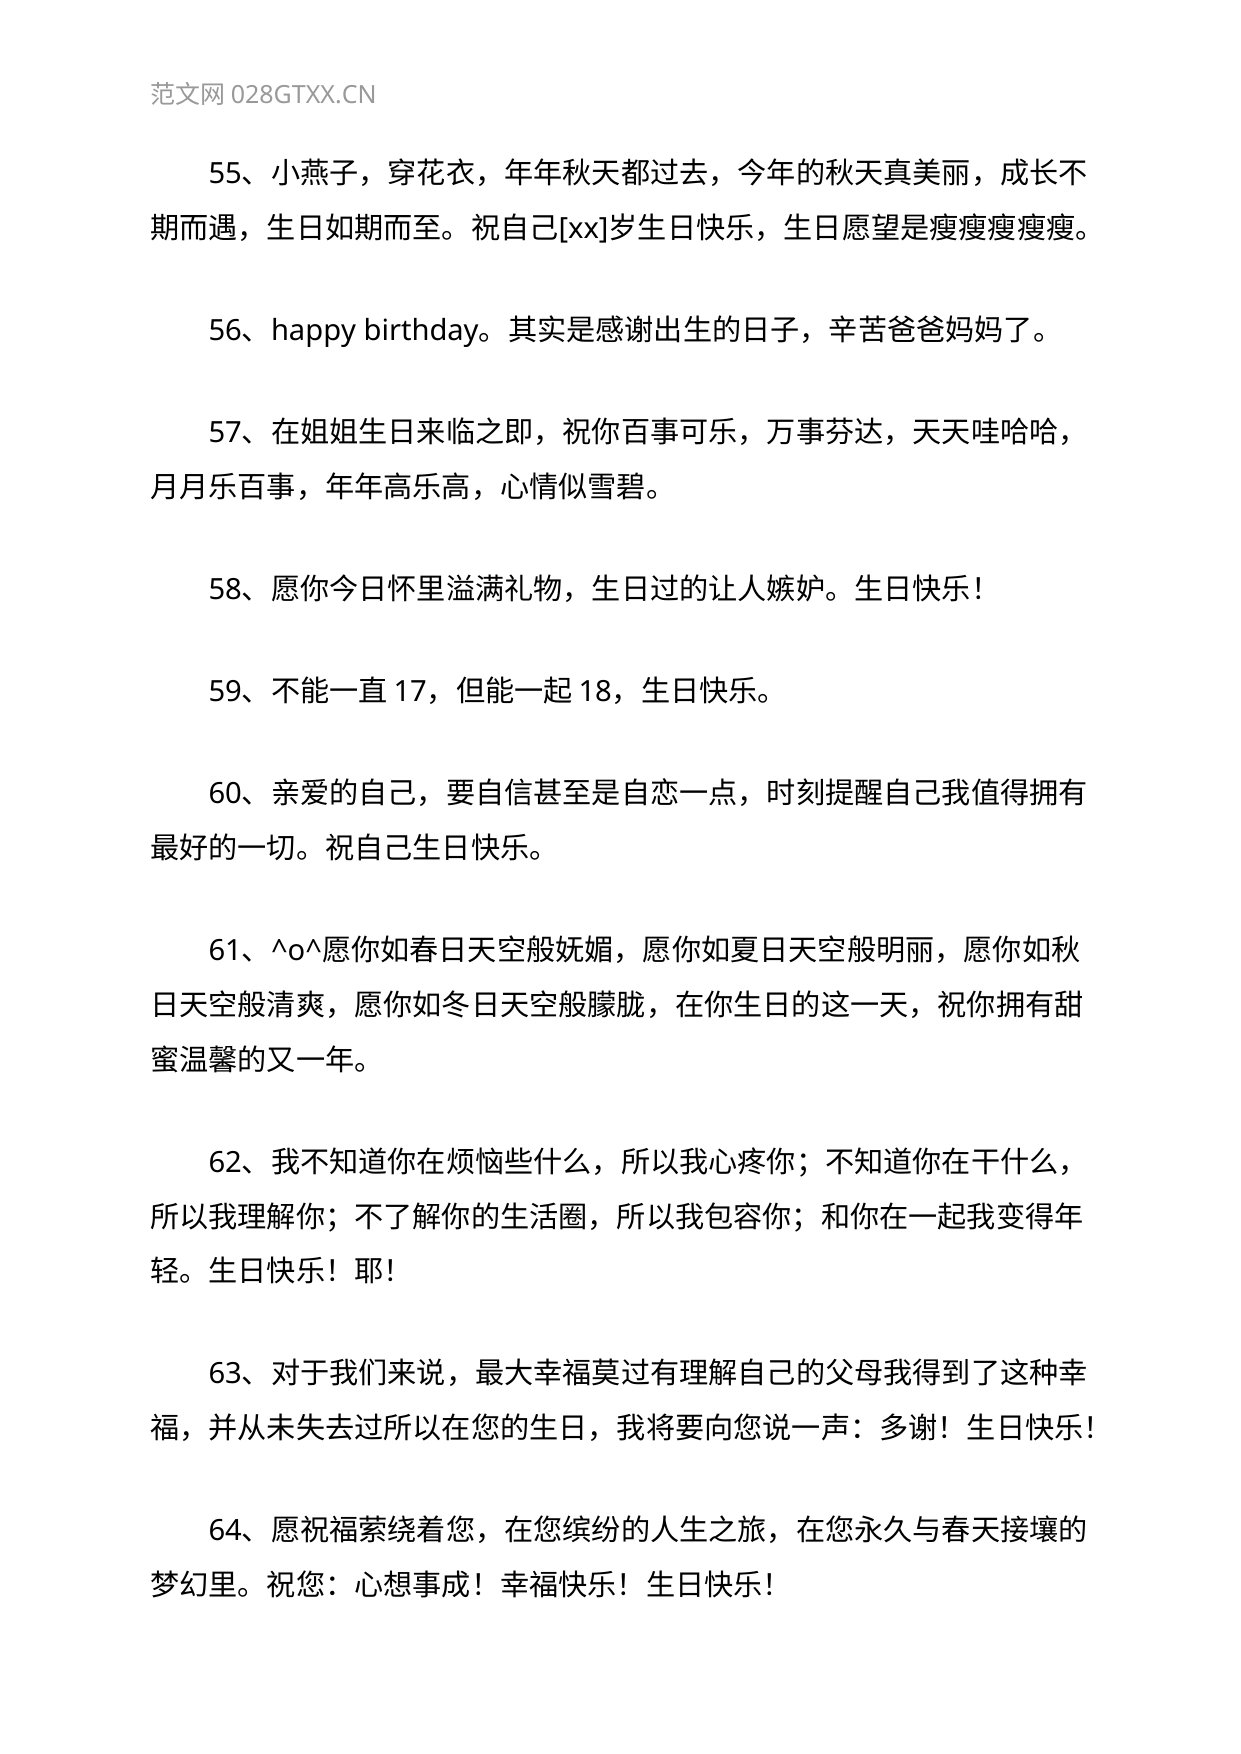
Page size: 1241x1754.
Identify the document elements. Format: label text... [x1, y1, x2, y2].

text 59、不能一直17，但能一起18，生日快乐。 [150, 668, 1090, 710]
text 58、愿你今日怀里溢满礼物，生日过的让人嫉妒。生日快乐！ [150, 566, 1090, 608]
text 61、^o^愿你如春日天空般妩媚，愿你如夏日天空般明丽，愿你如秋日天空般清爽，愿你如冬日天空般朦胧，在你生日的这一天，祝你拥有甜蜜温馨的又一年。 [150, 926, 1090, 1079]
text 55、小燕子，穿花衣，年年秋天都过去，今年的秋天真美丽，成长不期而遇，生日如期而至。祝自己[xx]岁生日快乐，生日愿望是瘦瘦瘦瘦瘦。 [150, 150, 1090, 247]
text 60、亲爱的自己，要自信甚至是自恋一点，时刻提醒自己我值得拥有最好的一切。祝自己生日快乐。 [150, 770, 1090, 867]
text 63、对于我们来说，最大幸福莫过有理解自己的父母我得到了这种幸福，并从未失去过所以在您的生日，我将要向您说一声：多谢！生日快乐！ [150, 1350, 1090, 1447]
text 64、愿祝福萦绕着您，在您缤纷的人生之旅，在您永久与春天接壤的梦幻里。祝您：心想事成！幸福快乐！生日快乐！ [150, 1507, 1090, 1604]
text 56、happy birthday。其实是感谢出生的日子，辛苦爸爸妈妈了。 [150, 307, 1090, 349]
text 57、在姐姐生日来临之即，祝你百事可乐，万事芬达，天天哇哈哈，月月乐百事，年年高乐高，心情似雪碧。 [150, 409, 1090, 506]
text 62、我不知道你在烦恼些什么，所以我心疼你；不知道你在干什么，所以我理解你；不了解你的生活圈，所以我包容你；和你在一起我变得年轻。生日快乐！耶！ [150, 1138, 1090, 1290]
